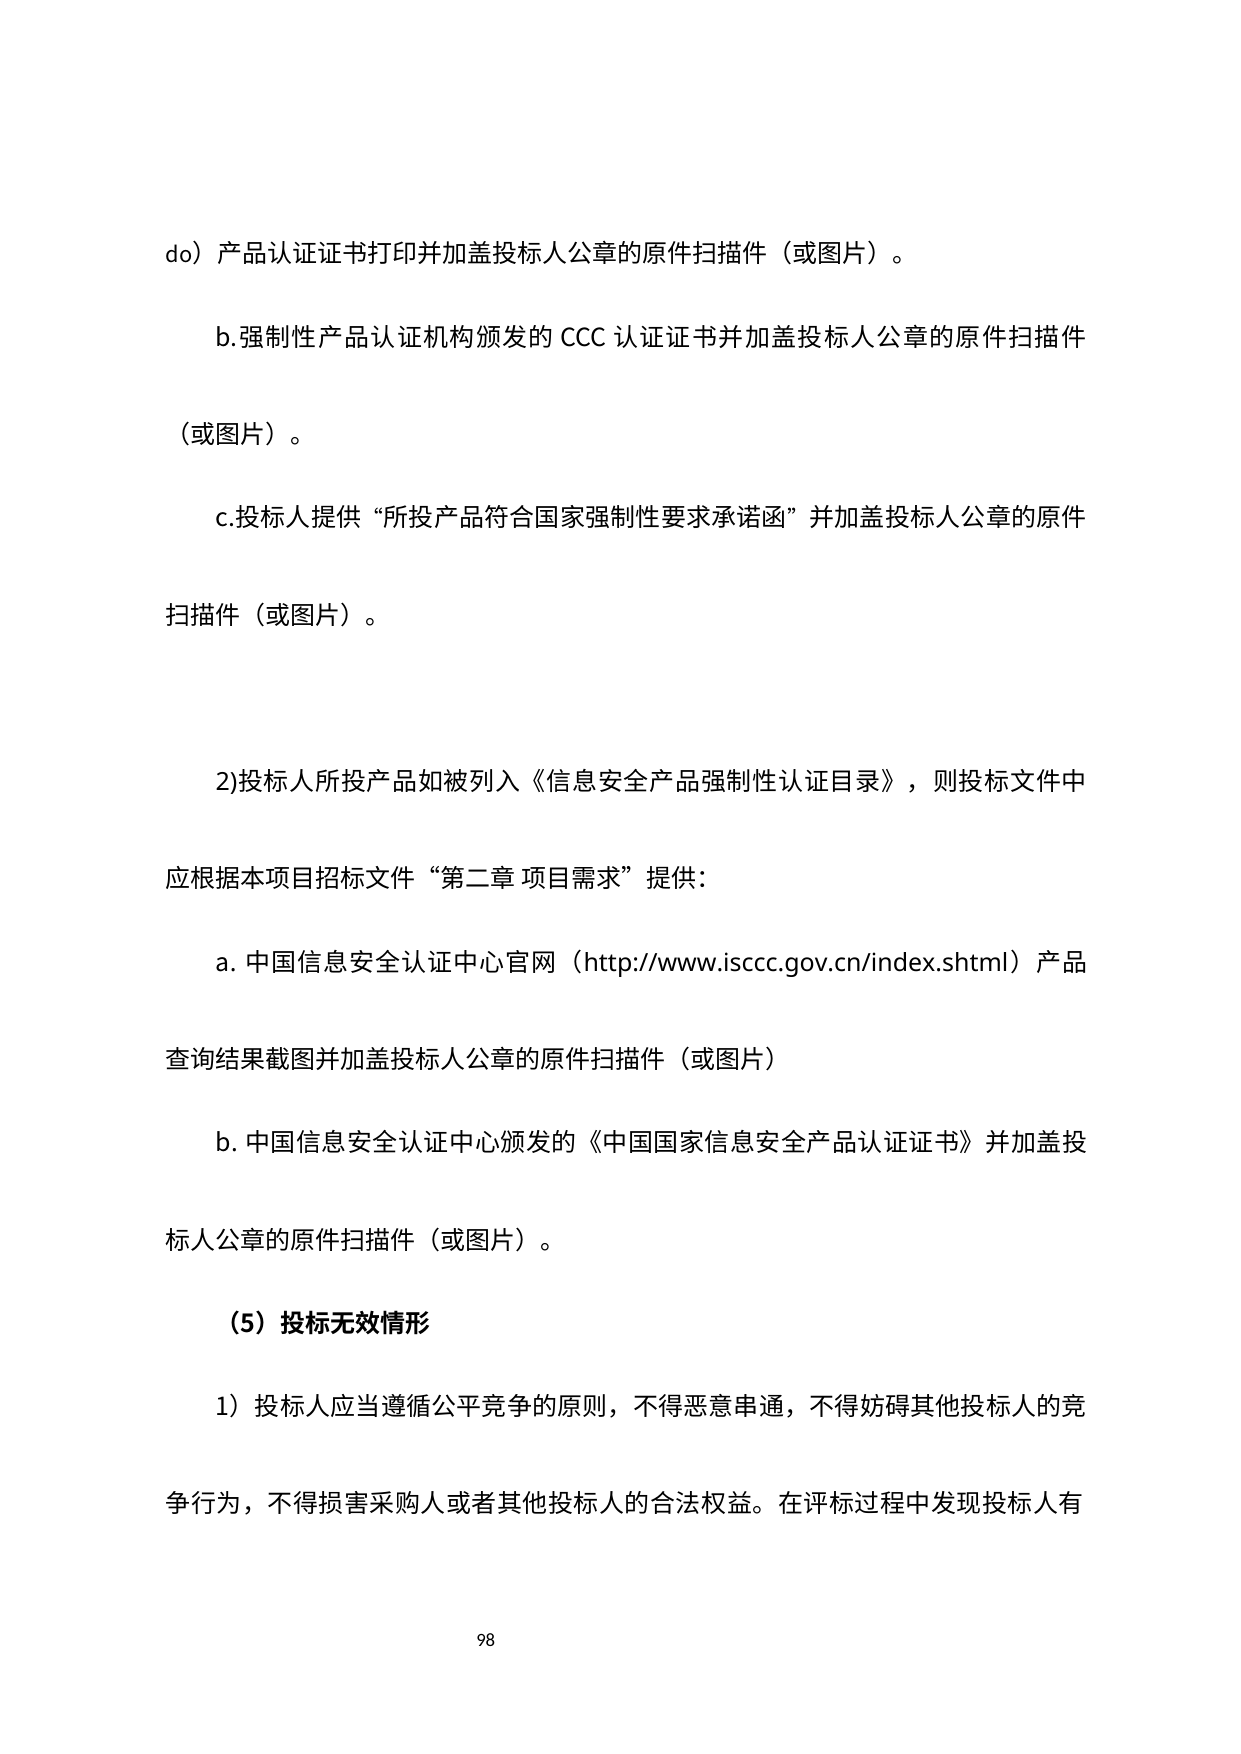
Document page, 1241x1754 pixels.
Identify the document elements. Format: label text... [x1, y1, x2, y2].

text c.投标人提供“所投产品符合国家强制性要求承诺函”并加盖投标人公章的原件扫描件（或图片）。 [165, 483, 1087, 646]
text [165, 219, 1087, 284]
text b. 中国信息安全认证中心颁发的《中国国家信息安全产品认证证书》并加盖投标人公章的原件扫描件（或图片）。 [165, 1108, 1087, 1271]
text b.强制性产品认证机构颁发的CCC认证证书并加盖投标人公章的原件扫描件（或图片）。 [165, 303, 1087, 465]
text 2)投标人所投产品如被列入《信息安全产品强制性认证目录》，则投标文件中应根据本项目招标文件“第二章 项目需求”提供： [165, 747, 1087, 909]
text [165, 1372, 1087, 1534]
text （5）投标无效情形 [165, 1289, 1087, 1354]
text a. 中国信息安全认证中心官网（http://www.isccc.gov.cn/index.shtml）产品查询结果截图并加盖投标人公章的原件扫描件（或图片） [165, 928, 1087, 1090]
